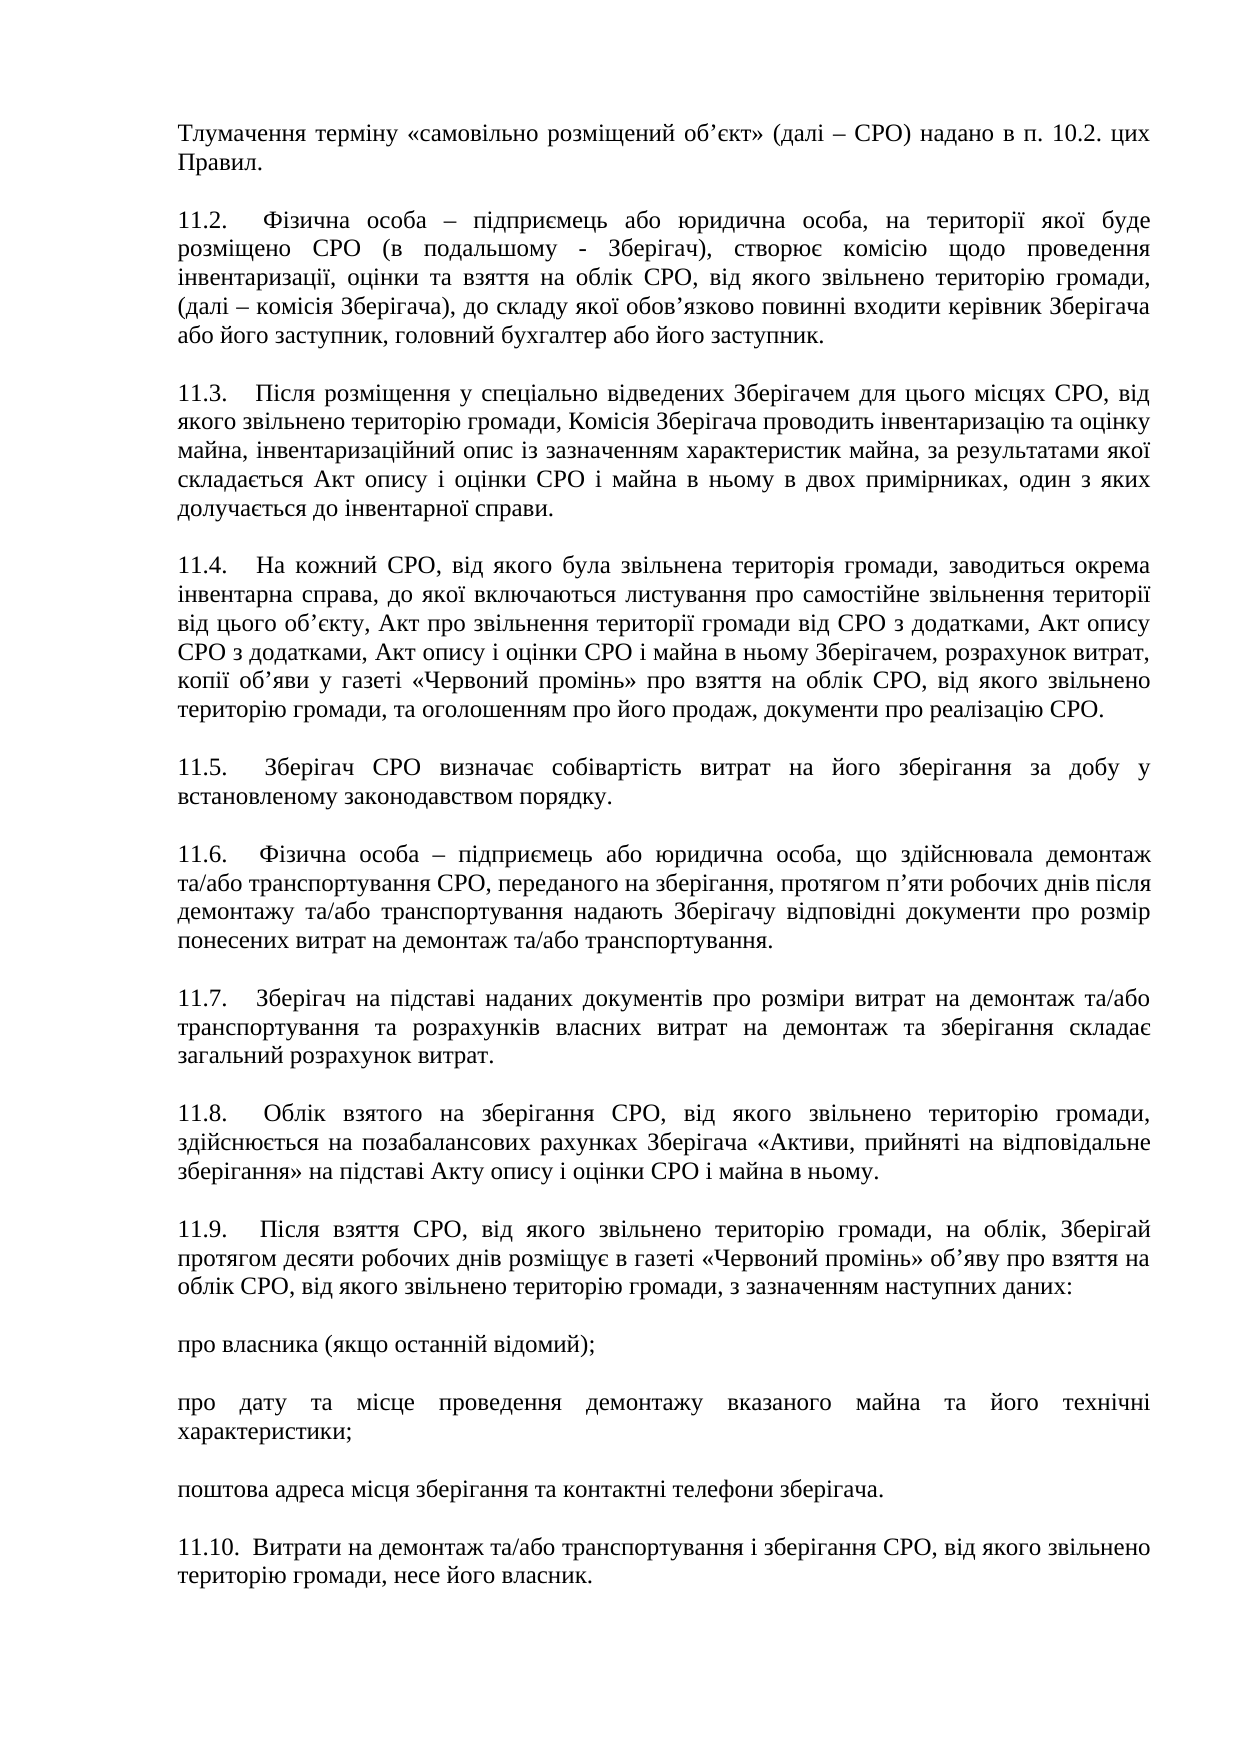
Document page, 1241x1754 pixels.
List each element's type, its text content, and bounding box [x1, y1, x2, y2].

text 11.10. Витрати на демонтаж та/або транспортування і зберігання СРО, від якого звільнено територію громади, несе його власник. [177, 1532, 1152, 1589]
text поштова адреса місця зберігання та контактні телефони зберігача. [177, 1474, 1152, 1503]
text 11.5. Зберігач СРО визначає собівартість витрат на його зберігання за добу у встановленому законодавством порядку. [177, 752, 1152, 810]
text про власника (якщо останній відомий); [177, 1329, 1152, 1358]
text Тлумачення терміну «самовільно розміщений об’єкт» (далі – СРО) надано в п. 10.2. цих Правил. [177, 118, 1152, 176]
text 11.6. Фізична особа – підприємець або юридична особа, що здійснювала демонтаж та/або транспортування СРО, переданого на зберігання, протягом п’яти робочих днів після демонтажу та/або транспортування надають Зберігачу відповідні документи про розмір понесених витрат на демонтаж та/або транспортування. [177, 839, 1152, 954]
text про дату та місце проведення демонтажу вказаного майна та його технічні характеристики; [177, 1387, 1152, 1445]
text 11.9. Після взяття СРО, від якого звільнено територію громади, на облік, Зберігай протягом десяти робочих днів розміщує в газеті «Червоний промінь» об’яву про взяття на облік СРО, від якого звільнено територію громади, з зазначенням наступних даних: [177, 1214, 1152, 1300]
text 11.7. Зберігач на підставі наданих документів про розміри витрат на демонтаж та/або транспортування та розрахунків власних витрат на демонтаж та зберігання складає загальний розрахунок витрат. [177, 983, 1152, 1069]
text 11.8. Облік взятого на зберігання СРО, від якого звільнено територію громади, здійснюється на позабалансових рахунках Зберігача «Активи, прийняті на відповідальне зберігання» на підставі Акту опису і оцінки СРО і майна в ньому. [177, 1098, 1152, 1185]
text 11.3. Після розміщення у спеціально відведених Зберігачем для цього місцях СРО, від якого звільнено територію громади, Комісія Зберігача проводить інвентаризацію та оцінку майна, інвентаризаційний опис із зазначенням характеристик майна, за результатами якої складається Акт опису і оцінки СРО і майна в ньому в двох примірниках, один з яких долучається до інвентарної справи. [177, 378, 1152, 521]
text 11.4. На кожний СРО, від якого була звільнена територія громади, заводиться окрема інвентарна справа, до якої включаються листування про самостійне звільнення території від цього об’єкту, Акт про звільнення території громади від СРО з додатками, Акт опису СРО з додатками, Акт опису і оцінки СРО і майна в ньому Зберігачем, розрахунок витрат, копії об’яви у газеті «Червоний промінь» про взяття на облік СРО, від якого звільнено територію громади, та оголошенням про його продаж, документи про реалізацію СРО. [177, 551, 1152, 723]
text 11.2. Фізична особа – підприємець або юридична особа, на території якої буде розміщено СРО (в подальшому - Зберігач), створює комісію щодо проведення інвентаризації, оцінки та взяття на облік СРО, від якого звільнено територію громади, (далі – комісія Зберігача), до складу якої обов’язково повинні входити керівник Зберігача або його заступник, головний бухгалтер або його заступник. [177, 205, 1152, 348]
